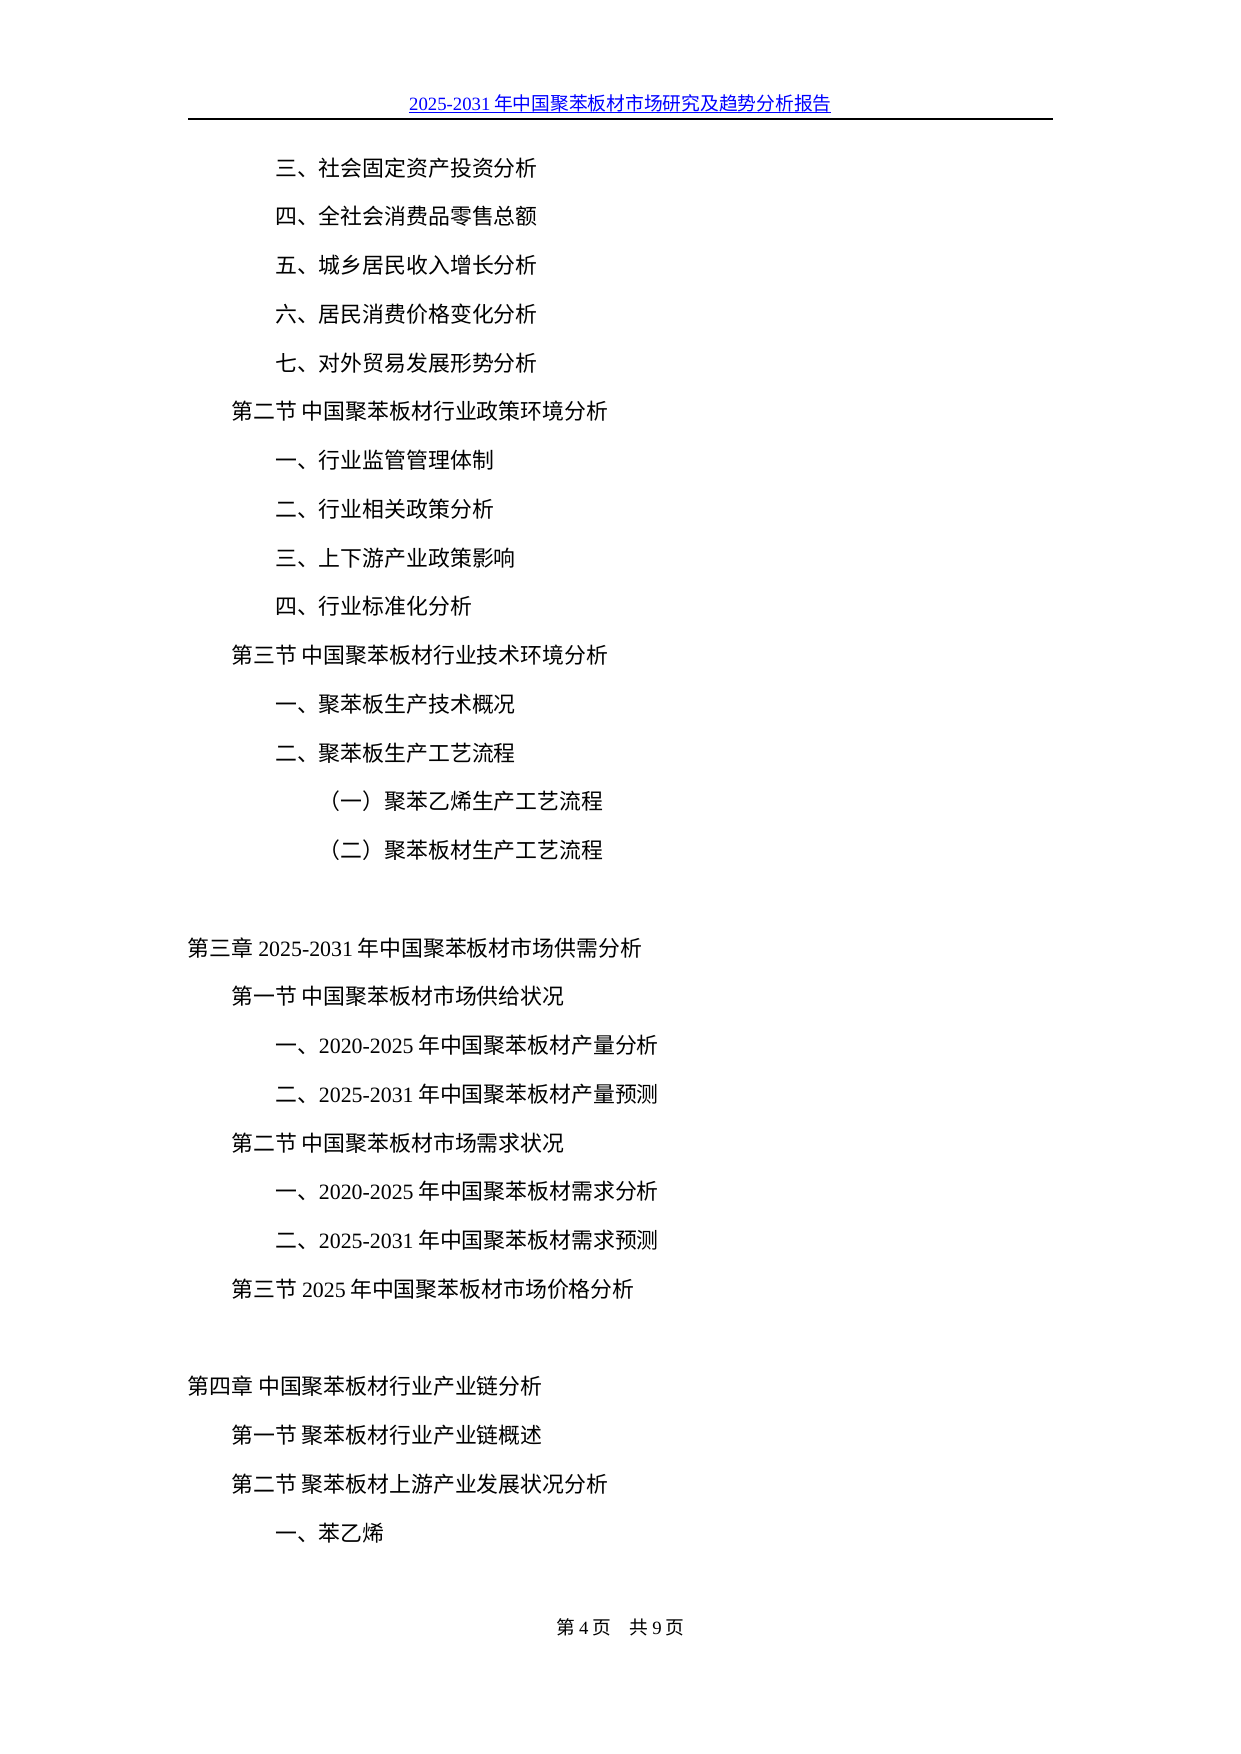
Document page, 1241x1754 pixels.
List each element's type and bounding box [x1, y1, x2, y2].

text [187, 150, 1053, 1548]
